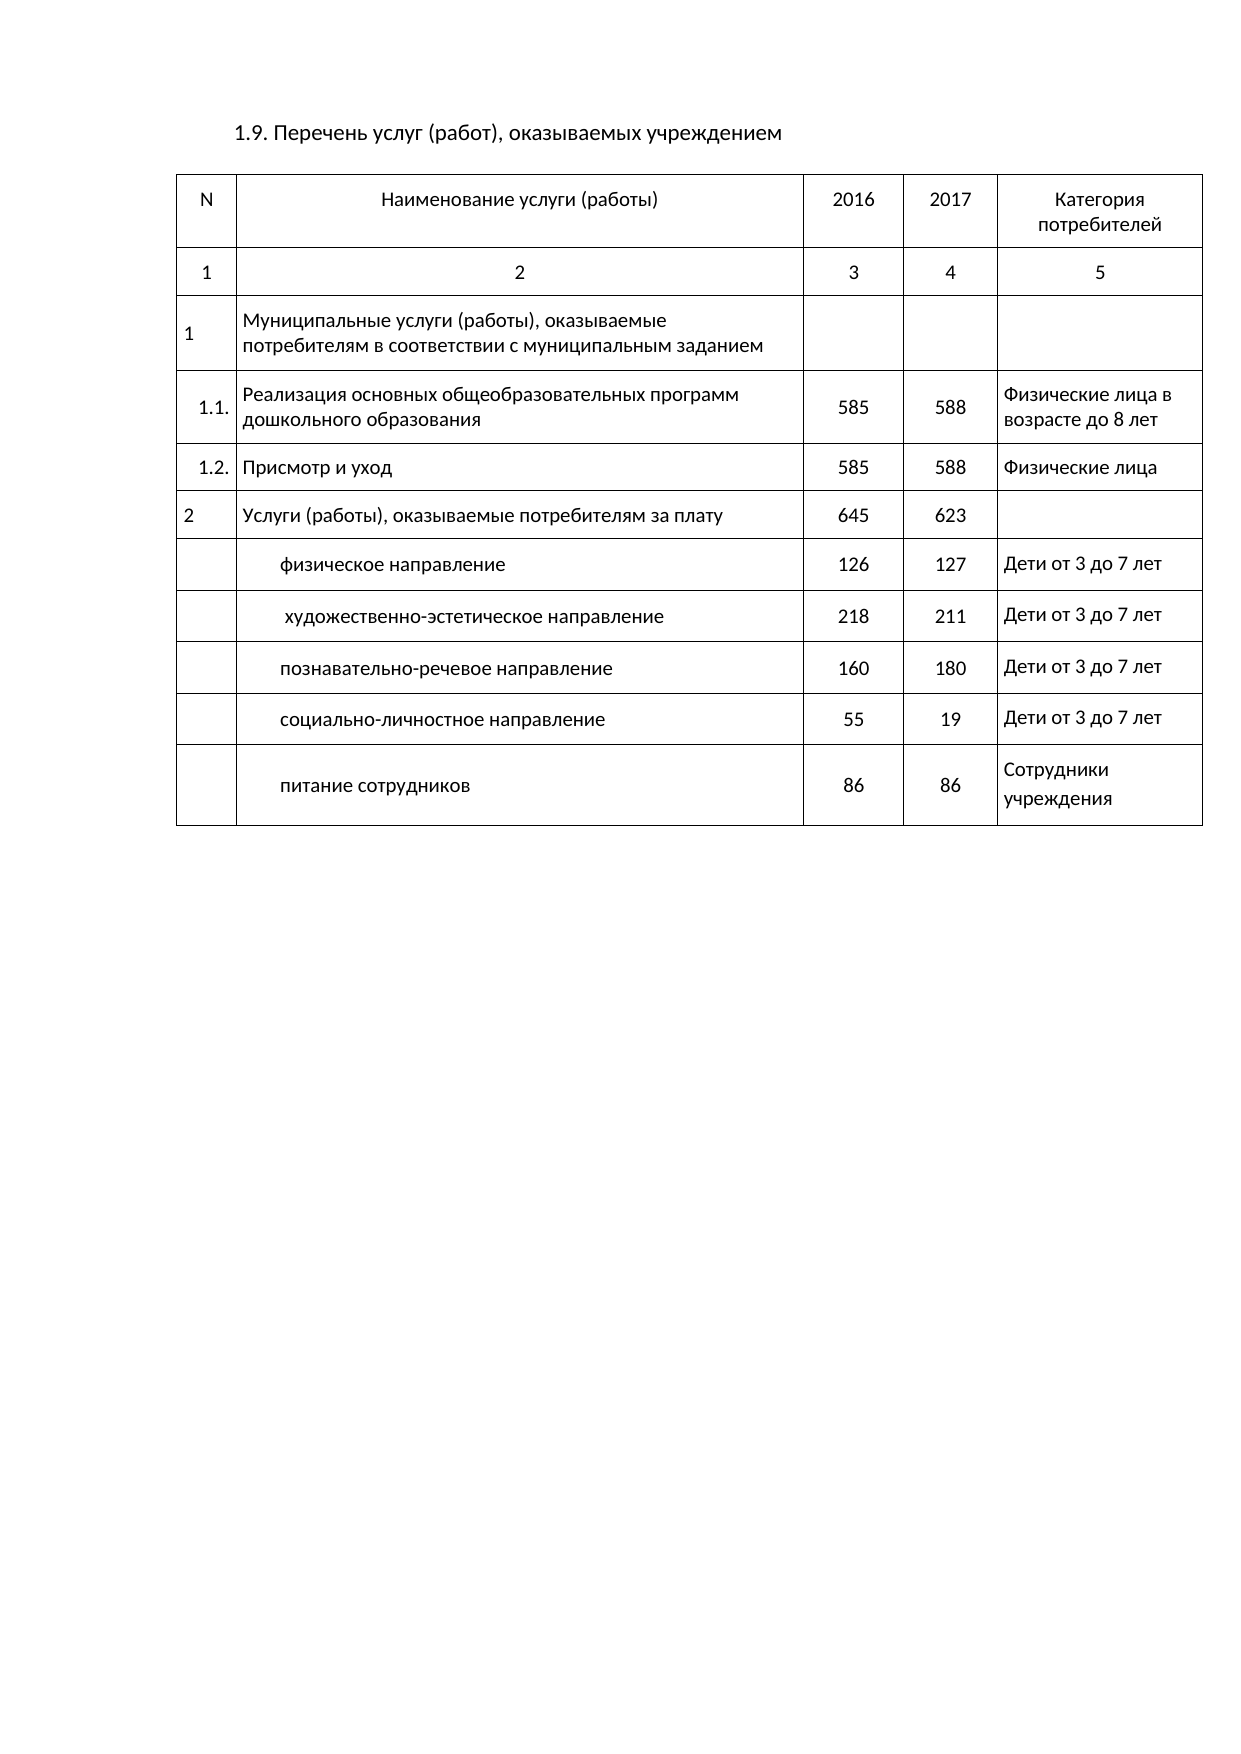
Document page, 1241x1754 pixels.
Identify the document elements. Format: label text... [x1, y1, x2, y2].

table_cell Дети от 3 до 7 лет [998, 642, 1202, 693]
table_cell [177, 539, 236, 589]
table_cell 126 [804, 539, 903, 589]
table_cell 3 [804, 248, 903, 295]
table_cell 1.1. [177, 371, 236, 443]
table_cell 585 [804, 371, 903, 443]
table_cell 585 [804, 444, 903, 490]
table_cell 55 [804, 694, 903, 744]
table_header 2017 [904, 175, 997, 247]
table_cell [177, 694, 236, 744]
table_cell 218 [804, 591, 903, 641]
table_cell 2 [237, 248, 803, 295]
table_cell 5 [998, 248, 1202, 295]
table_cell 4 [904, 248, 997, 295]
table_cell 127 [904, 539, 997, 589]
table_cell 588 [904, 371, 997, 443]
table_cell Услуги (работы), оказываемые потребителям за плату [237, 491, 803, 538]
table_cell 1.2. [177, 444, 236, 490]
table_header Категория потребителей [998, 175, 1202, 247]
table_cell Дети от 3 до 7 лет [998, 591, 1202, 641]
table_cell художественно-эстетическое направление [237, 591, 803, 641]
table_cell 180 [904, 642, 997, 693]
table_header 2016 [804, 175, 903, 247]
table_cell 86 [904, 745, 997, 825]
table_cell Сотрудники учреждения [998, 745, 1202, 825]
table_cell 623 [904, 491, 997, 538]
table_cell [177, 745, 236, 825]
table_cell [904, 296, 997, 369]
table_cell 211 [904, 591, 997, 641]
text 1.9. Перечень услуг (работ), оказываемых учреждением [177, 118, 1152, 146]
table_header N [177, 175, 236, 247]
table_cell физическое направление [237, 539, 803, 589]
table_cell 645 [804, 491, 903, 538]
table_cell 86 [804, 745, 903, 825]
table_cell 1 [177, 248, 236, 295]
table_cell Дети от 3 до 7 лет [998, 694, 1202, 744]
table_cell [998, 296, 1202, 369]
table_cell Муниципальные услуги (работы), оказываемые потребителям в соответствии с муниципальным заданием [237, 296, 803, 369]
table_cell 160 [804, 642, 903, 693]
table_header Наименование услуги (работы) [237, 175, 803, 247]
table_cell [804, 296, 903, 369]
table_cell социально-личностное направление [237, 694, 803, 744]
table_cell [177, 642, 236, 693]
table_cell Дети от 3 до 7 лет [998, 539, 1202, 589]
table_cell Физические лица [998, 444, 1202, 490]
table_cell Присмотр и уход [237, 444, 803, 490]
table_cell 1 [177, 296, 236, 369]
table_cell Физические лица в возрасте до 8 лет [998, 371, 1202, 443]
table_cell 588 [904, 444, 997, 490]
table_cell Реализация основных общеобразовательных программ дошкольного образования [237, 371, 803, 443]
table_cell 19 [904, 694, 997, 744]
table_cell 2 [177, 491, 236, 538]
table_cell познавательно-речевое направление [237, 642, 803, 693]
table_cell [177, 591, 236, 641]
table_cell питание сотрудников [237, 745, 803, 825]
table_cell [998, 491, 1202, 538]
